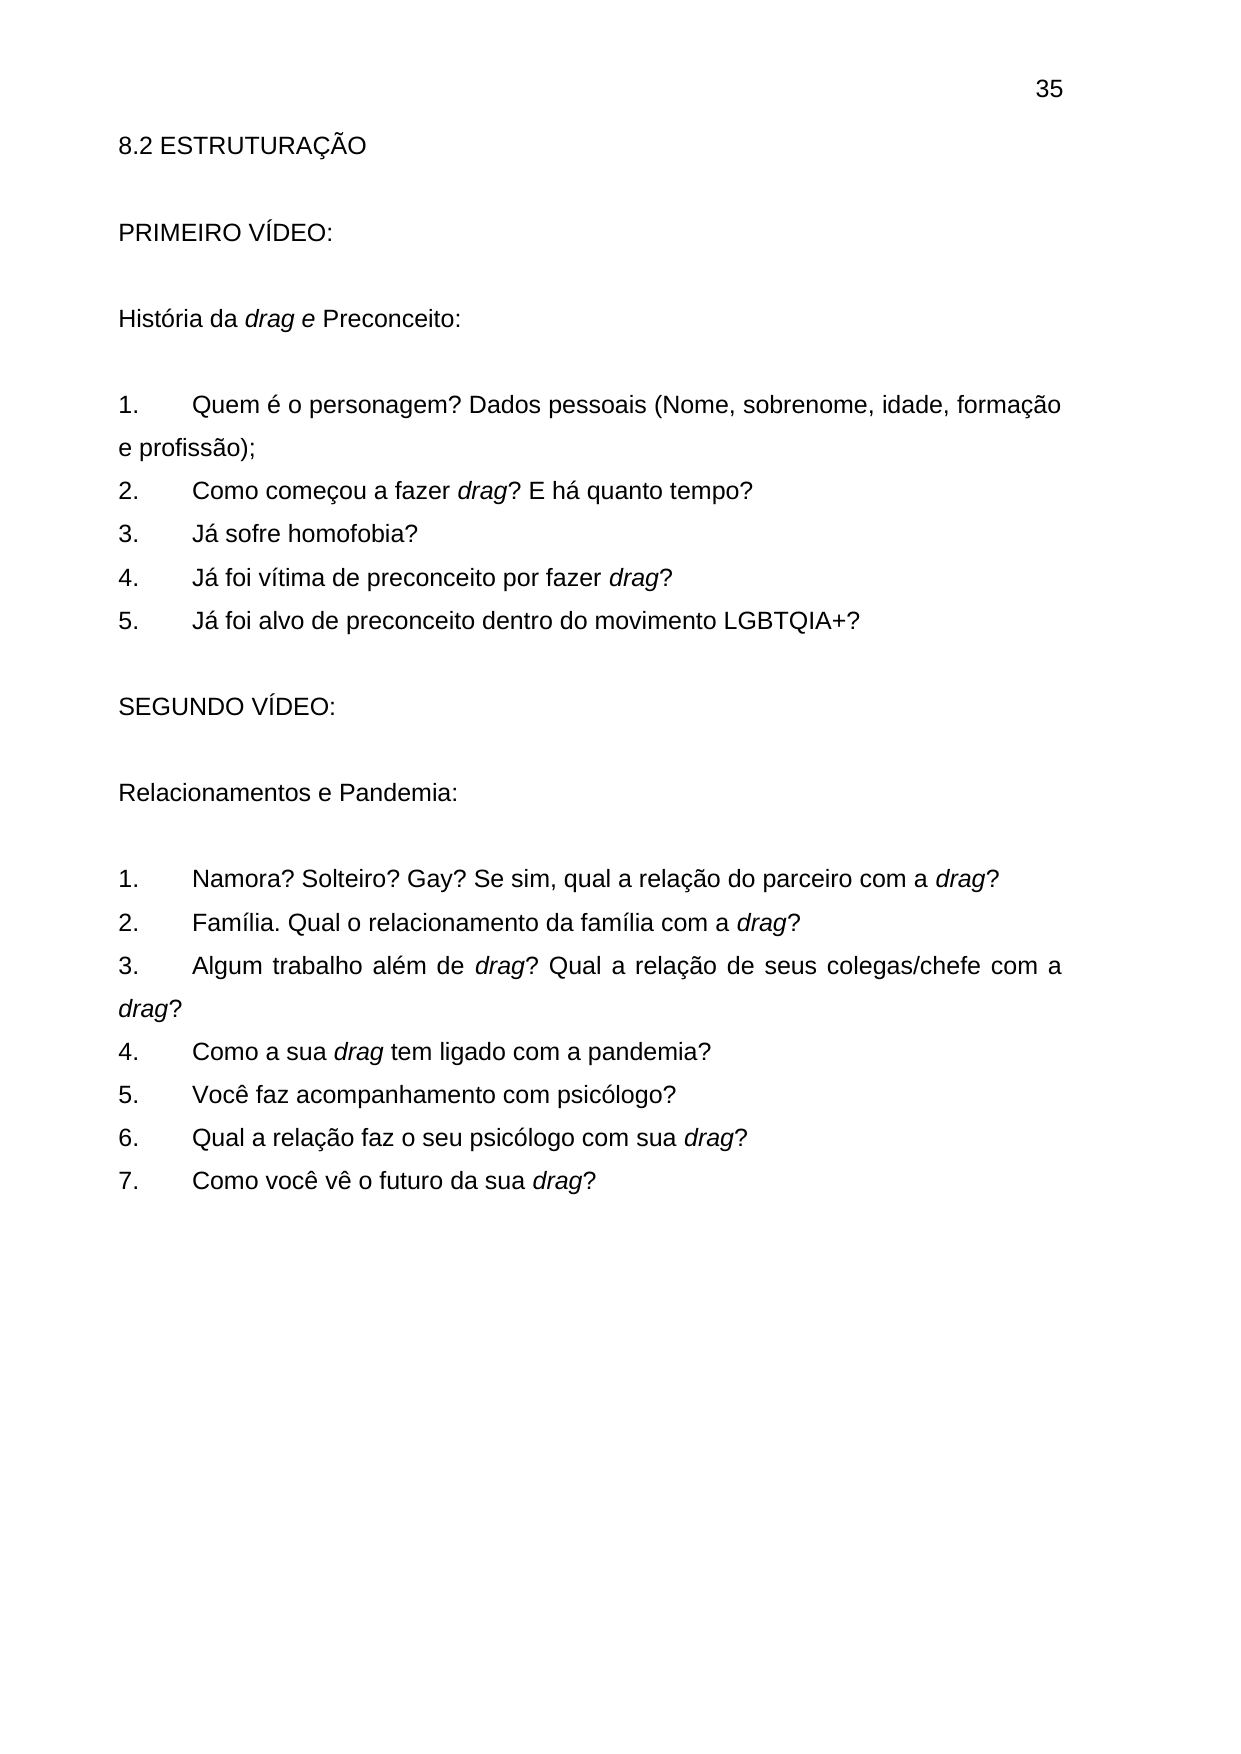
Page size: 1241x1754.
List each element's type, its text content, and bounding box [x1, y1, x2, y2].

text SEGUNDO VÍDEO: [118, 692, 1063, 721]
list Algum trabalho além de drag? Qual a relação de seus colegas/chefe com a drag? [118, 951, 1063, 1023]
list Já sofre homofobia? [118, 519, 1063, 548]
text PRIMEIRO VÍDEO: [118, 218, 1063, 246]
list Qual a relação faz o seu psicólogo com sua drag? [118, 1123, 1063, 1152]
list 8.2 ESTRUTURAÇÃO [118, 131, 1063, 160]
list Como começou a fazer drag? E há quanto tempo? [118, 476, 1063, 505]
list Já foi vítima de preconceito por fazer drag? [118, 563, 1063, 591]
list Quem é o personagem? Dados pessoais (Nome, sobrenome, idade, formação e profissão); [118, 390, 1063, 462]
text Relacionamentos e Pandemia: [118, 778, 1063, 807]
list Família. Qual o relacionamento da família com a drag? [118, 908, 1063, 936]
list Já foi alvo de preconceito dentro do movimento LGBTQIA+? [118, 606, 1063, 634]
list Como você vê o futuro da sua drag? [118, 1166, 1063, 1195]
list Namora? Solteiro? Gay? Se sim, qual a relação do parceiro com a drag? [118, 864, 1063, 893]
list Como a sua drag tem ligado com a pandemia? [118, 1037, 1063, 1066]
text História da drag e Preconceito: [118, 304, 1063, 333]
list Você faz acompanhamento com psicólogo? [118, 1080, 1063, 1109]
